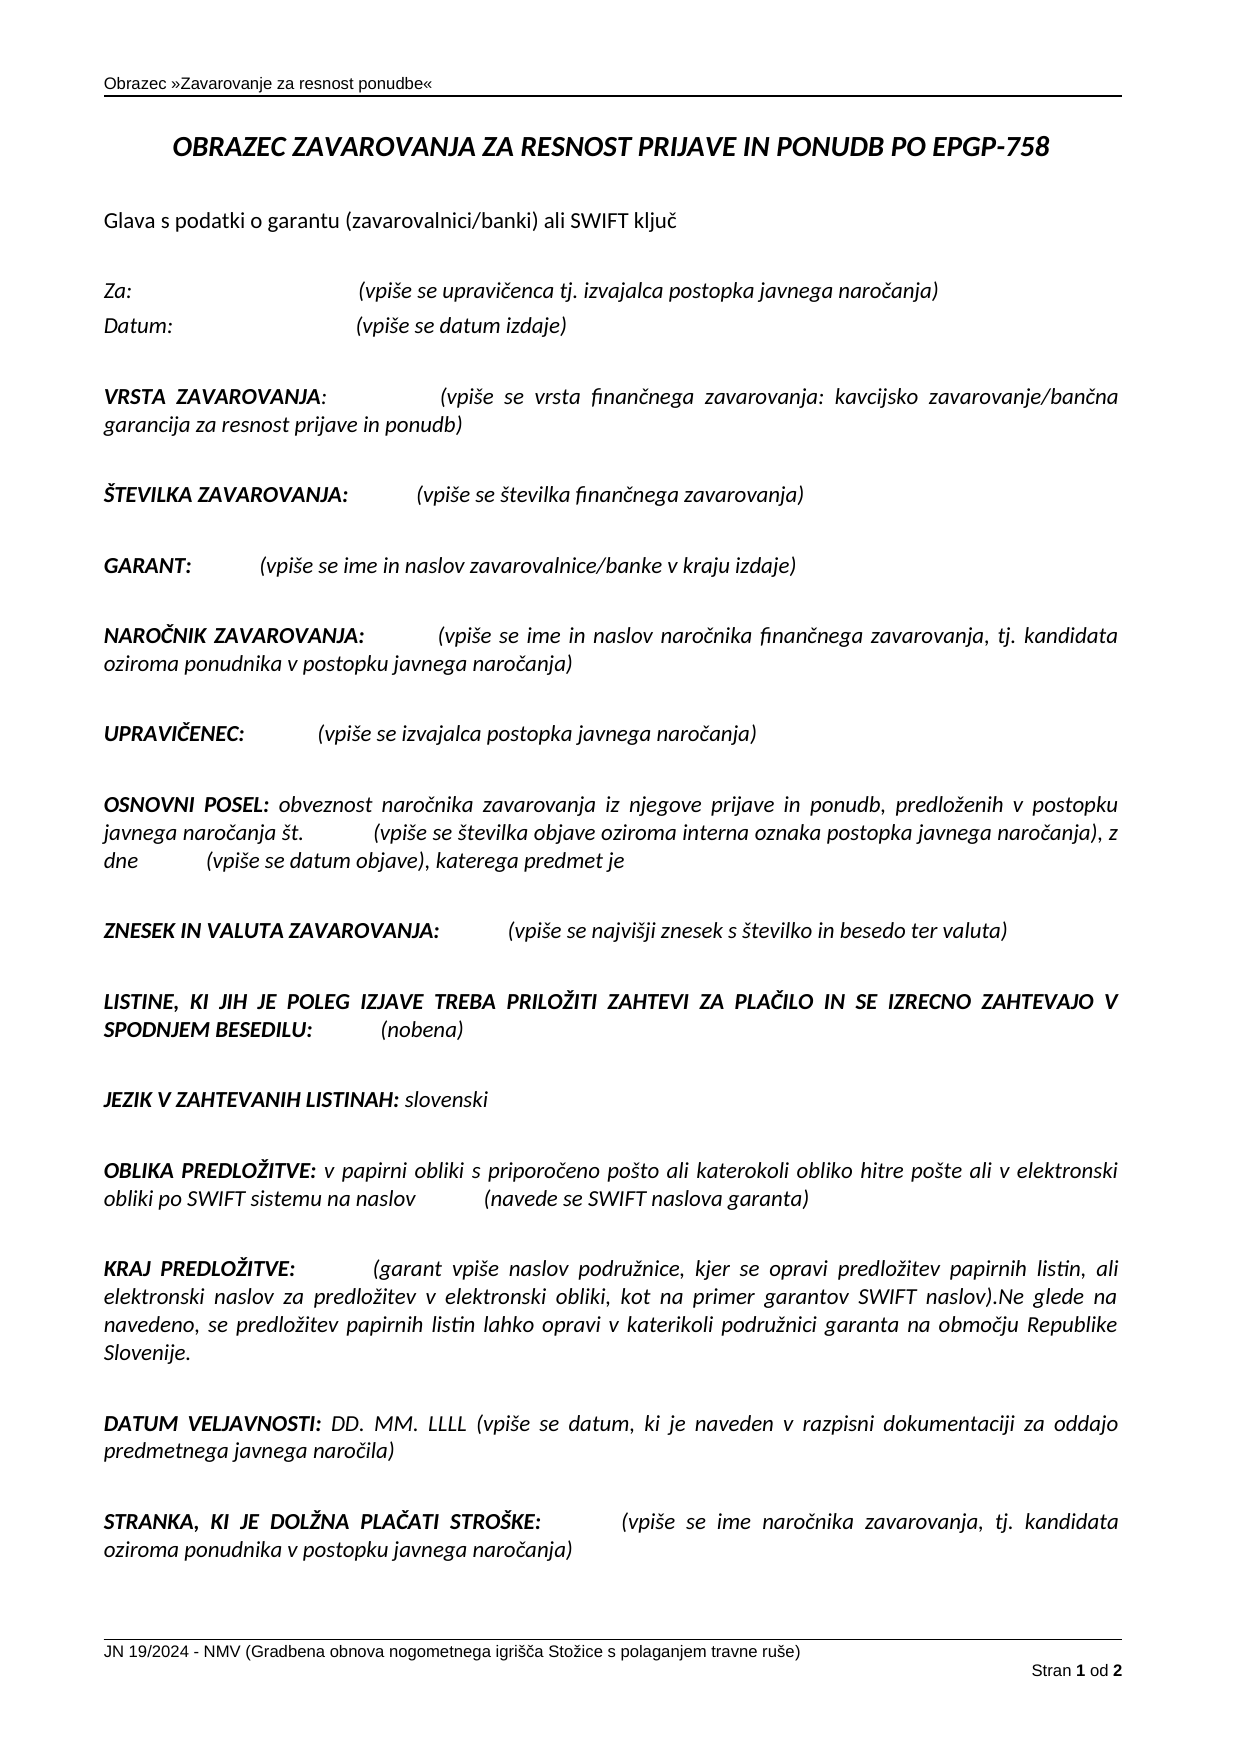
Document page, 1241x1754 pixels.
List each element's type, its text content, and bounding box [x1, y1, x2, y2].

text ŠTEVILKA ZAVAROVANJA: (vpiše se številka finančnega zavarovanja) [103, 480, 1122, 508]
text ZNESEK IN VALUTA ZAVAROVANJA: (vpiše se najvišji znesek s številko in besedo ter valuta) [103, 916, 1122, 944]
text KRAJ PREDLOŽITVE: (garant vpiše naslov podružnice, kjer se opravi predložitev papirnih listin, ali elektronski naslov za predložitev v elektronski obliki, kot na primer garantov SWIFT naslov).Ne glede na navedeno, se predložitev papirnih listin lahko opravi v katerikoli podružnici garanta na območju Republike Slovenije. [103, 1254, 1122, 1366]
text DATUM VELJAVNOSTI: DD. MM. LLLL (vpiše se datum, ki je naveden v razpisni dokumentaciji za oddajo predmetnega javnega naročila) [103, 1409, 1122, 1465]
text OSNOVNI POSEL: obveznost naročnika zavarovanja iz njegove prijave in ponudb, predloženih v postopku javnega naročanja št. (vpiše se številka objave oziroma interna oznaka postopka javnega naročanja), z dne (vpiše se datum objave), katerega predmet je [103, 790, 1122, 874]
text GARANT: (vpiše se ime in naslov zavarovalnice/banke v kraju izdaje) [103, 551, 1122, 579]
text JEZIK V ZAHTEVANIH LISTINAH: slovenski [103, 1085, 1122, 1113]
text OBLIKA PREDLOŽITVE: v papirni obliki s priporočeno pošto ali katerokoli obliko hitre pošte ali v elektronski obliki po SWIFT sistemu na naslov (navede se SWIFT naslova garanta) [103, 1156, 1122, 1212]
text LISTINE, KI JIH JE POLEG IZJAVE TREBA PRILOŽITI ZAHTEVI ZA PLAČILO IN SE IZRECNO ZAHTEVAJO V SPODNJEM BESEDILU: (nobena) [103, 987, 1122, 1043]
text STRANKA, KI JE DOLŽNA PLAČATI STROŠKE: (vpiše se ime naročnika zavarovanja, tj. kandidata oziroma ponudnika v postopku javnega naročanja) [103, 1507, 1122, 1563]
text VRSTA ZAVAROVANJA: (vpiše se vrsta finančnega zavarovanja: kavcijsko zavarovanje/bančna garancija za resnost prijave in ponudb) [103, 382, 1122, 438]
text Glava s podatki o garantu (zavarovalnici/banki) ali SWIFT ključ [103, 206, 1122, 234]
text UPRAVIČENEC: (vpiše se izvajalca postopka javnega naročanja) [103, 719, 1122, 748]
text Za: (vpiše se upravičenca tj. izvajalca postopka javnega naročanja) [103, 276, 1122, 304]
text Datum: (vpiše se datum izdaje) [103, 311, 1122, 339]
text NAROČNIK ZAVAROVANJA: (vpiše se ime in naslov naročnika finančnega zavarovanja, tj. kandidata oziroma ponudnika v postopku javnega naročanja) [103, 621, 1122, 677]
text OBRAZEC ZAVAROVANJA ZA RESNOST PRIJAVE IN PONUDB PO EPGP-758 [103, 128, 1122, 163]
